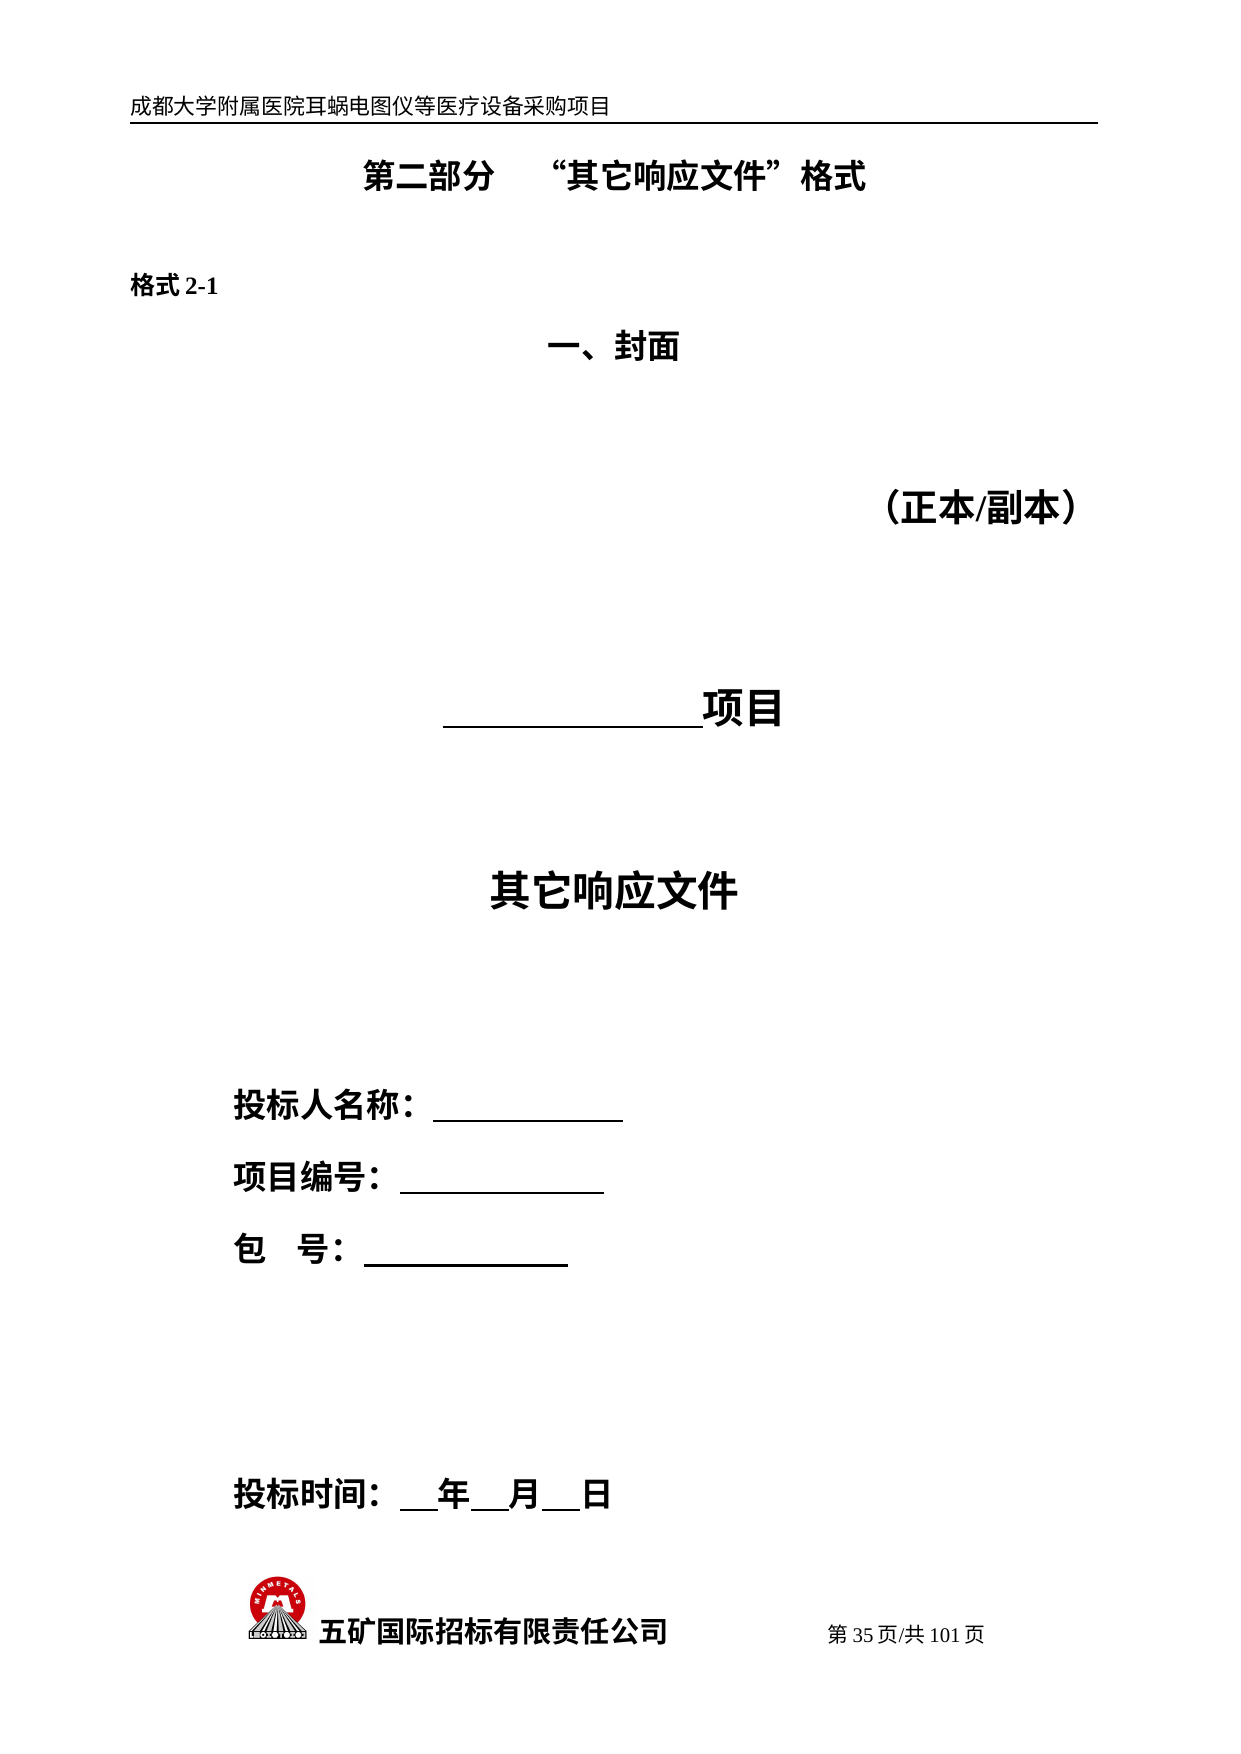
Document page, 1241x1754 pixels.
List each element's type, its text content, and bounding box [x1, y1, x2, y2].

text （正本/副本） [130, 478, 1098, 533]
text 第二部分 “其它响应文件”格式 [130, 150, 1098, 198]
text 一、封面 [130, 320, 1098, 368]
text 格式2-1 [130, 265, 1098, 302]
text 投标人名称： [233, 1078, 1098, 1127]
picture [244, 1574, 317, 1641]
text 包 号： [233, 1223, 1098, 1271]
text 项目编号： [233, 1151, 1098, 1199]
text 投标时间： 年 月 日 [233, 1468, 1098, 1516]
text 项目 [130, 675, 1098, 735]
text 其它响应文件 [130, 858, 1098, 919]
